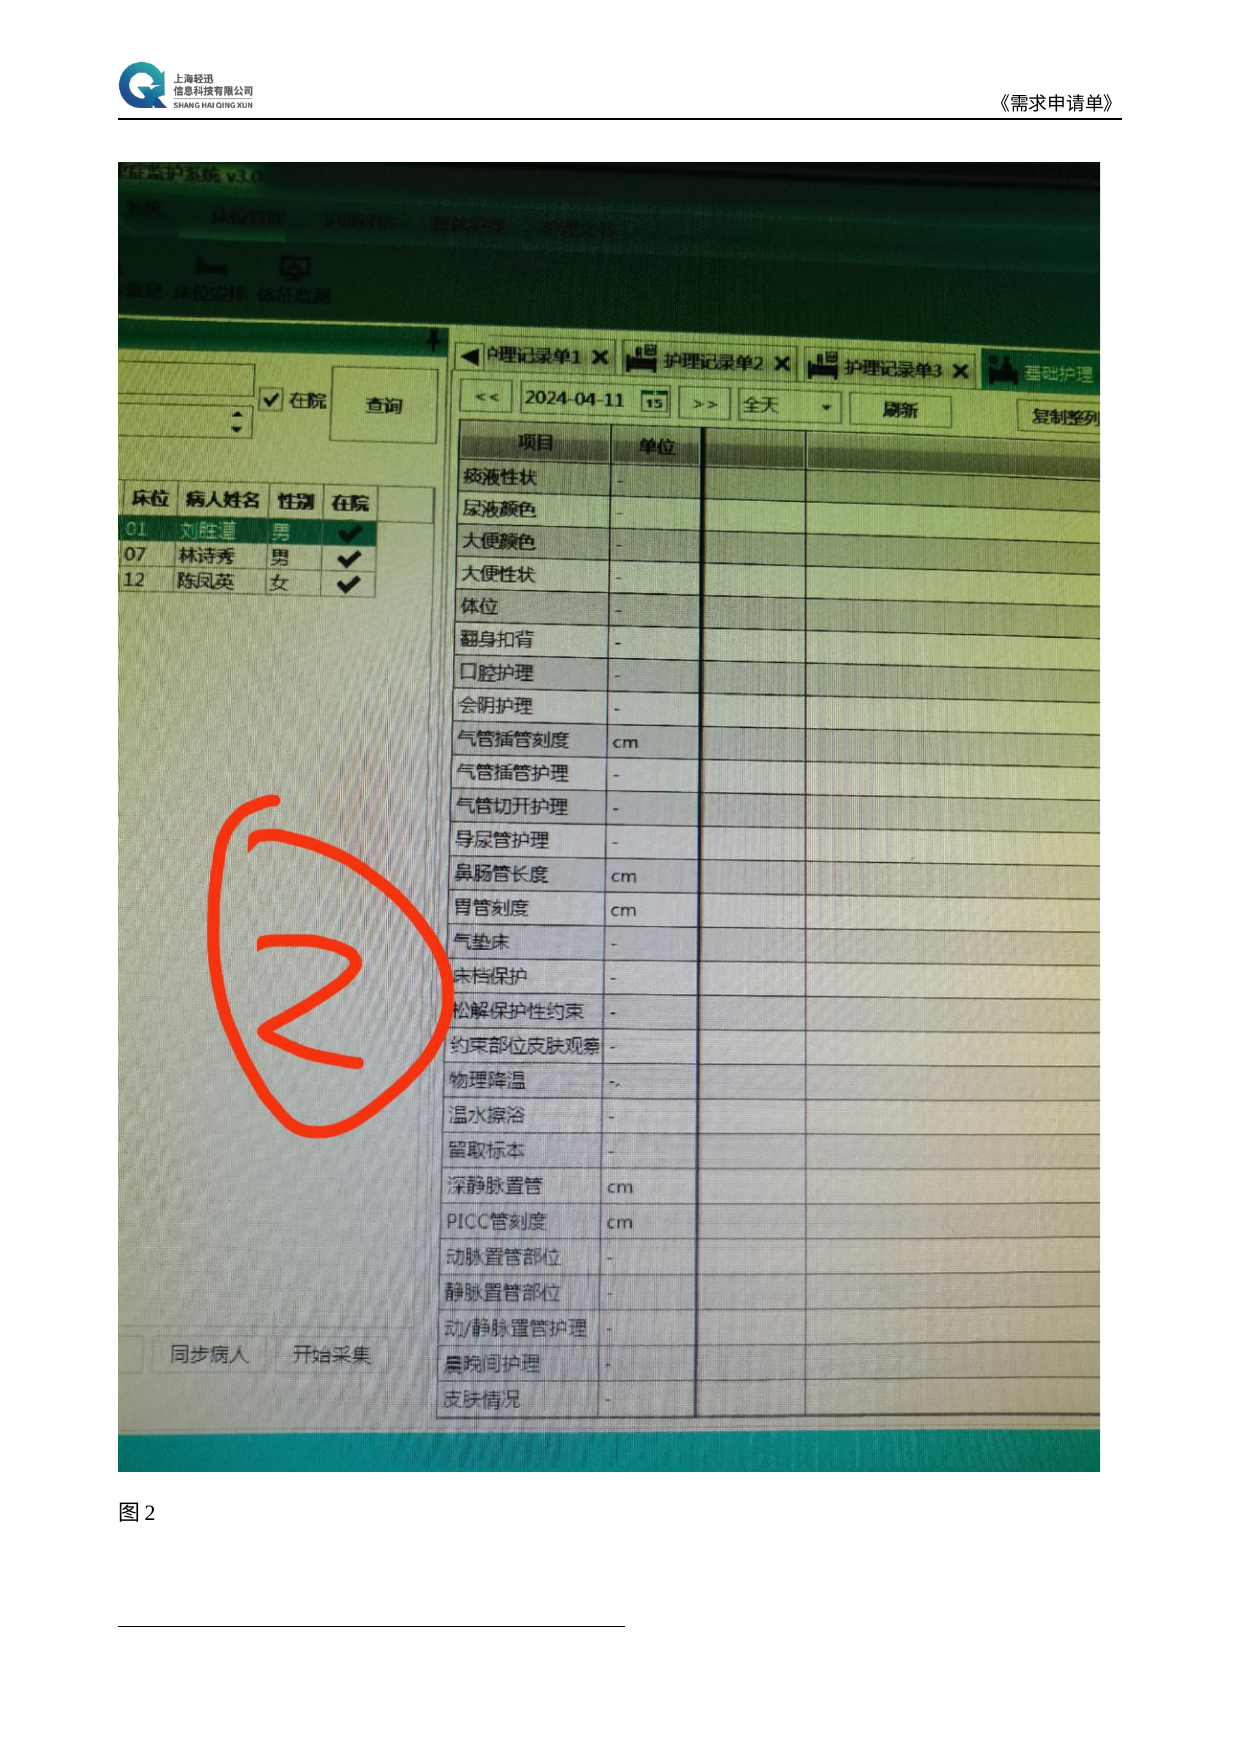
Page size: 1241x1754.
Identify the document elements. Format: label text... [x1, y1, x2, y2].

picture [118, 162, 1101, 1472]
text 图2 [118, 1494, 1122, 1527]
picture [118, 61, 253, 108]
